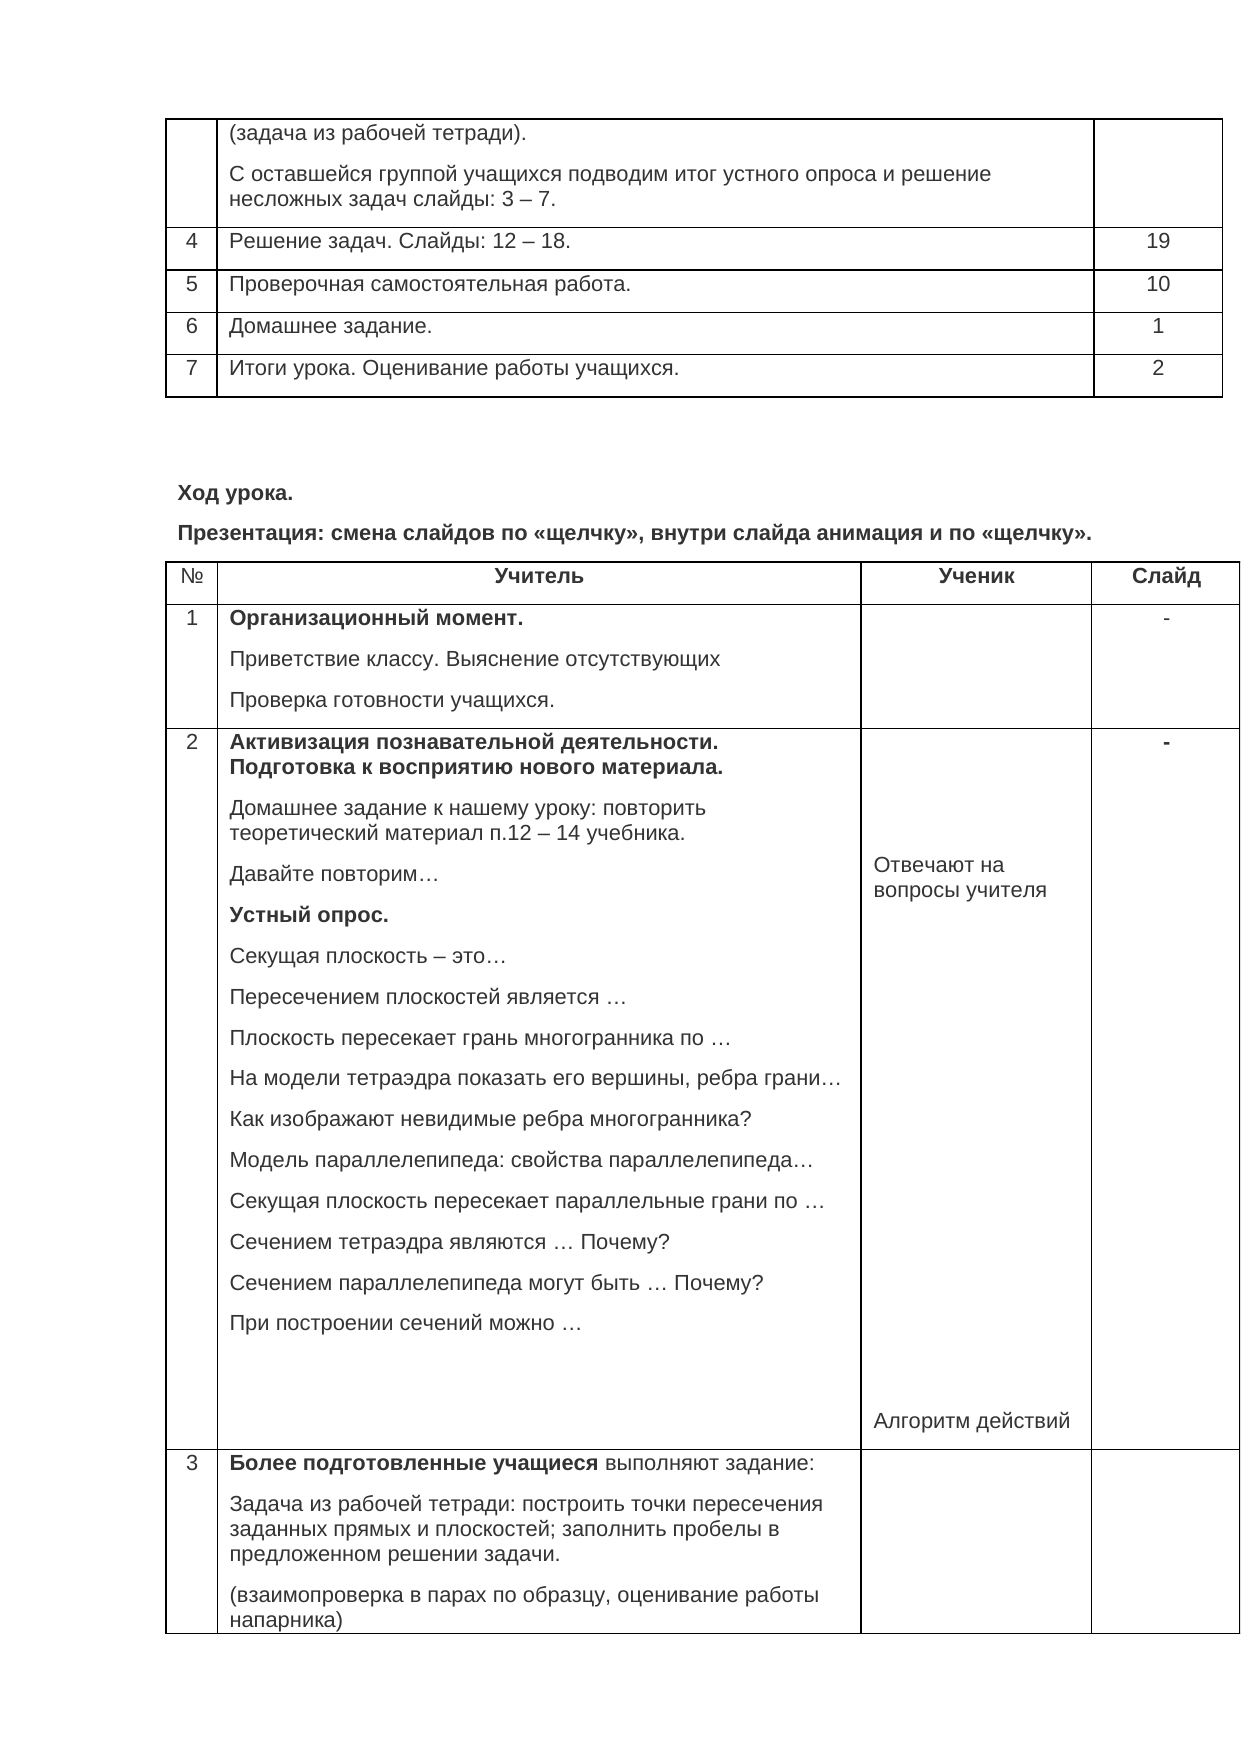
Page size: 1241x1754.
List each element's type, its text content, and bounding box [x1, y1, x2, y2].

table_cell 7 [167, 355, 216, 396]
table_cell 5 [167, 271, 216, 311]
table_cell 6 [167, 313, 216, 354]
table_cell 2 [1095, 355, 1222, 396]
table_cell Решение задач. Слайды: 12 – 18. [218, 228, 1093, 269]
table_header Слайд [1092, 563, 1239, 603]
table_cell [862, 1450, 1091, 1632]
text Презентация: смена слайдов по «щелчку», внутри слайда анимация и по «щелчку». [177, 520, 1152, 545]
table_header Учитель [218, 563, 860, 603]
table_cell Итоги урока. Оценивание работы учащихся. [218, 355, 1093, 396]
table_cell 2 [167, 729, 217, 1448]
table_cell Домашнее задание. [218, 313, 1093, 354]
table_cell Проверочная самостоятельная работа. [218, 271, 1093, 311]
table_cell [862, 605, 1091, 727]
table_cell - [1092, 729, 1239, 1448]
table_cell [218, 120, 1093, 227]
table_cell 7 [1095, 120, 1222, 227]
table_cell Активизация познавательной деятельности. Подготовка к восприятию нового материала. Домашнее задание к нашему уроку: повторить теоретический материал п.12 – 14 учебника. Давайте повторим… Устный опрос. Секущая плоскость – это… Пересечением плоскостей является … Плоскость пересекает грань многогранника по … На модели тетраэдра показать его вершины, ребра грани… Как изображают невидимые ребра многогранника? Модель параллелепипеда: свойства параллелепипеда… Секущая плоскость пересекает параллельные грани по … Сечением тетраэдра являются … Почему? Сечением параллелепипеда могут быть … Почему? При построении сечений можно … [218, 729, 860, 1448]
table_cell Организационный момент. Приветствие классу. Выяснение отсутствующих Проверка готовности учащихся. [218, 605, 860, 727]
table_cell Отвечают на вопросы учителя Алгоритм действий [862, 729, 1091, 1448]
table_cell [1092, 1450, 1239, 1632]
table_cell 4 [167, 228, 216, 269]
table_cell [218, 1450, 860, 1632]
table_cell - [1092, 605, 1239, 727]
table_header № [167, 563, 217, 603]
text Ход урока. [177, 479, 1152, 504]
table_header Ученик [862, 563, 1091, 603]
table_cell 19 [1095, 228, 1222, 269]
table_cell 10 [1095, 271, 1222, 311]
table_cell 3 [167, 120, 216, 227]
table_cell 3 [167, 1450, 217, 1632]
table_cell 1 [1095, 313, 1222, 354]
table_cell 1 [167, 605, 217, 727]
